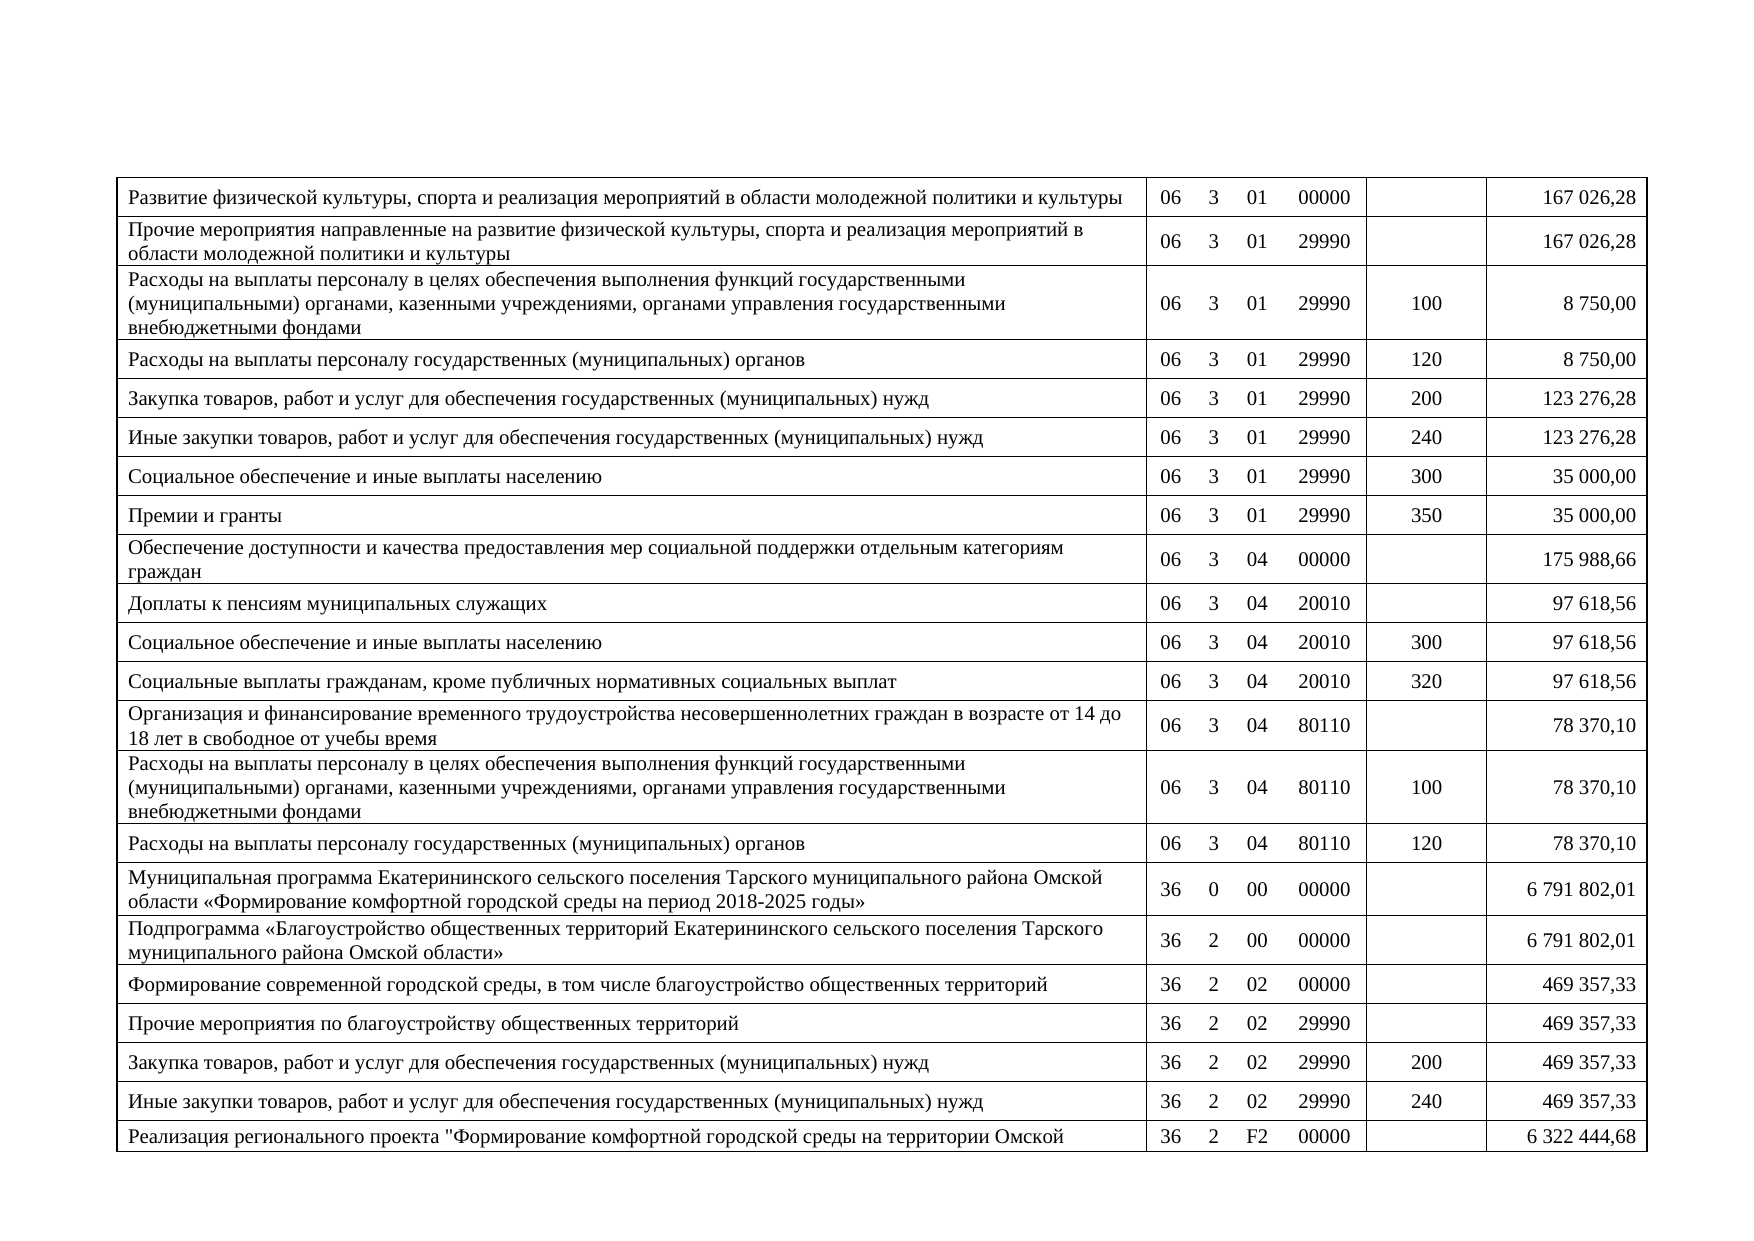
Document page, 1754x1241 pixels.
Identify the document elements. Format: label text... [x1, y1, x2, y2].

table_cell 06 [1147, 701, 1195, 749]
table_cell 06 [1147, 418, 1195, 456]
table_cell 35 000,00 [1487, 457, 1646, 495]
table_cell 01 [1232, 340, 1282, 378]
table_cell Расходы на выплаты персоналу государственных (муниципальных) органов [118, 824, 1146, 862]
table_cell 01 [1232, 266, 1282, 339]
table_cell Закупка товаров, работ и услуг для обеспечения государственных (муниципальных) нужд [118, 379, 1146, 417]
table_cell 3 [1195, 217, 1232, 265]
table_cell 01 [1232, 217, 1282, 265]
table_cell Обеспечение доступности и качества предоставления мер социальной поддержки отдельным категориям граждан [118, 535, 1146, 583]
table_cell Социальное обеспечение и иные выплаты населению [118, 623, 1146, 661]
table_cell 00 [1232, 916, 1282, 964]
table_cell 29990 [1282, 496, 1366, 534]
table_cell 3 [1195, 535, 1232, 583]
table_cell 2 [1195, 1121, 1232, 1151]
table_cell 00000 [1282, 965, 1366, 1003]
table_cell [118, 1121, 1146, 1151]
table_cell 06 [1147, 824, 1195, 862]
table_cell 8 750,00 [1487, 340, 1646, 378]
table_cell 29990 [1282, 418, 1366, 456]
table_cell 29990 [1282, 340, 1366, 378]
table_cell 2 [1195, 1004, 1232, 1042]
table_cell 469 357,33 [1487, 1082, 1646, 1120]
table_cell 469 357,33 [1487, 965, 1646, 1003]
table_cell 00000 [1282, 863, 1366, 915]
table_cell 78 370,10 [1487, 751, 1646, 823]
table_cell Прочие мероприятия направленные на развитие физической культуры, спорта и реализация мероприятий в области молодежной политики и культуры [118, 217, 1146, 265]
table_cell 300 [1367, 623, 1486, 661]
table_cell 20010 [1282, 584, 1366, 622]
table_cell 00 [1232, 863, 1282, 915]
table_cell 01 [1232, 178, 1282, 216]
table_cell 97 618,56 [1487, 584, 1646, 622]
table_cell [1367, 535, 1486, 583]
table_cell Расходы на выплаты персоналу в целях обеспечения выполнения функций государственными (муниципальными) органами, казенными учреждениями, органами управления государственными внебюджетными фондами [118, 266, 1146, 339]
table_cell 3 [1195, 379, 1232, 417]
table_cell 36 [1147, 1082, 1195, 1120]
table_cell [1367, 1004, 1486, 1042]
table_cell 29990 [1282, 266, 1366, 339]
table_cell Формирование современной городской среды, в том числе благоустройство общественных территорий [118, 965, 1146, 1003]
table_cell [1367, 863, 1486, 915]
table_cell 00000 [1282, 178, 1366, 216]
table_cell 2 [1195, 916, 1232, 964]
table_cell 200 [1367, 379, 1486, 417]
table_cell Расходы на выплаты персоналу государственных (муниципальных) органов [118, 340, 1146, 378]
table_cell 2 [1195, 1043, 1232, 1081]
table_cell [1367, 916, 1486, 964]
table_cell 36 [1147, 863, 1195, 915]
table_cell 100 [1367, 751, 1486, 823]
table_cell 00000 [1282, 535, 1366, 583]
table_cell 3 [1195, 496, 1232, 534]
table_cell 36 [1147, 965, 1195, 1003]
table_cell Иные закупки товаров, работ и услуг для обеспечения государственных (муниципальных) нужд [118, 1082, 1146, 1120]
table_cell Премии и гранты [118, 496, 1146, 534]
table_cell 04 [1232, 662, 1282, 700]
table_cell 04 [1232, 701, 1282, 749]
table_cell 02 [1232, 1043, 1282, 1081]
table_cell 6 791 802,01 [1487, 863, 1646, 915]
table_cell 78 370,10 [1487, 824, 1646, 862]
table_cell Социальные выплаты гражданам, кроме публичных нормативных социальных выплат [118, 662, 1146, 700]
table_cell 300 [1367, 457, 1486, 495]
table_cell 01 [1232, 379, 1282, 417]
table_cell 06 [1147, 217, 1195, 265]
table_cell [1367, 584, 1486, 622]
table_cell 3 [1195, 178, 1232, 216]
table_cell [1367, 178, 1486, 216]
table_cell 3 [1195, 457, 1232, 495]
table_cell 3 [1195, 418, 1232, 456]
table_cell 04 [1232, 824, 1282, 862]
table_cell Доплаты к пенсиям муниципальных служащих [118, 584, 1146, 622]
table_cell 36 [1147, 916, 1195, 964]
table_cell Расходы на выплаты персоналу в целях обеспечения выполнения функций государственными (муниципальными) органами, казенными учреждениями, органами управления государственными внебюджетными фондами [118, 751, 1146, 823]
table_cell 100 [1367, 266, 1486, 339]
table_cell 123 276,28 [1487, 379, 1646, 417]
table_cell 06 [1147, 457, 1195, 495]
table_cell 29990 [1282, 1043, 1366, 1081]
table_cell 06 [1147, 379, 1195, 417]
table_cell 6 322 444,68 [1487, 1121, 1646, 1151]
table_cell 240 [1367, 418, 1486, 456]
table_cell 00000 [1282, 1121, 1366, 1151]
table_cell 3 [1195, 623, 1232, 661]
table_cell 2 [1195, 965, 1232, 1003]
table_cell 02 [1232, 965, 1282, 1003]
table_cell Закупка товаров, работ и услуг для обеспечения государственных (муниципальных) нужд [118, 1043, 1146, 1081]
table_cell 240 [1367, 1082, 1486, 1120]
table_cell [1367, 1121, 1486, 1151]
table_cell 350 [1367, 496, 1486, 534]
table_cell Социальное обеспечение и иные выплаты населению [118, 457, 1146, 495]
table_cell 3 [1195, 662, 1232, 700]
table_cell 29990 [1282, 457, 1366, 495]
table_cell 06 [1147, 751, 1195, 823]
table_cell 36 [1147, 1043, 1195, 1081]
table_cell 06 [1147, 623, 1195, 661]
table_cell 469 357,33 [1487, 1004, 1646, 1042]
table_cell 3 [1195, 824, 1232, 862]
table_cell 06 [1147, 584, 1195, 622]
table_cell 3 [1195, 340, 1232, 378]
table_cell 35 000,00 [1487, 496, 1646, 534]
table_cell 29990 [1282, 1004, 1366, 1042]
table_cell 20010 [1282, 623, 1366, 661]
table_cell Развитие физической культуры, спорта и реализация мероприятий в области молодежной политики и культуры [118, 178, 1146, 216]
table_cell 120 [1367, 340, 1486, 378]
table_cell 97 618,56 [1487, 662, 1646, 700]
table_cell 02 [1232, 1082, 1282, 1120]
table_cell 20010 [1282, 662, 1366, 700]
table_cell 06 [1147, 662, 1195, 700]
table_cell 6 791 802,01 [1487, 916, 1646, 964]
table_cell 01 [1232, 457, 1282, 495]
table_cell 200 [1367, 1043, 1486, 1081]
table_cell 04 [1232, 623, 1282, 661]
table_cell 04 [1232, 584, 1282, 622]
table_cell 36 [1147, 1004, 1195, 1042]
table_cell 120 [1367, 824, 1486, 862]
table_cell 06 [1147, 535, 1195, 583]
table_cell 06 [1147, 178, 1195, 216]
table_cell 04 [1232, 535, 1282, 583]
table_cell 80110 [1282, 701, 1366, 749]
table_cell 06 [1147, 266, 1195, 339]
table_cell 06 [1147, 340, 1195, 378]
table_cell 01 [1232, 496, 1282, 534]
table_cell 01 [1232, 418, 1282, 456]
table_cell 02 [1232, 1004, 1282, 1042]
table_cell 04 [1232, 751, 1282, 823]
table_cell 29990 [1282, 1082, 1366, 1120]
table_cell 3 [1195, 266, 1232, 339]
table_cell Организация и финансирование временного трудоустройства несовершеннолетних граждан в возрасте от 14 до 18 лет в свободное от учебы время [118, 701, 1146, 749]
table_cell 80110 [1282, 751, 1366, 823]
table_cell 0 [1195, 863, 1232, 915]
table_cell 3 [1195, 584, 1232, 622]
table_cell 320 [1367, 662, 1486, 700]
table_cell 3 [1195, 751, 1232, 823]
table_cell 175 988,66 [1487, 535, 1646, 583]
table_cell 3 [1195, 701, 1232, 749]
table_cell 167 026,28 [1487, 178, 1646, 216]
table_cell [1367, 217, 1486, 265]
table_cell 78 370,10 [1487, 701, 1646, 749]
table_cell 167 026,28 [1487, 217, 1646, 265]
table_cell 469 357,33 [1487, 1043, 1646, 1081]
table_cell 36 [1147, 1121, 1195, 1151]
table_cell 97 618,56 [1487, 623, 1646, 661]
table_cell Муниципальная программа Екатерининского сельского поселения Тарского муниципального района Омской области «Формирование комфортной городской среды на период 2018-2025 годы» [118, 863, 1146, 915]
table_cell 06 [1147, 496, 1195, 534]
table_cell 123 276,28 [1487, 418, 1646, 456]
table_cell 80110 [1282, 824, 1366, 862]
table_cell Подпрограмма «Благоустройство общественных территорий Екатерининского сельского поселения Тарского муниципального района Омской области» [118, 916, 1146, 964]
table_cell 29990 [1282, 379, 1366, 417]
table_cell [1367, 701, 1486, 749]
table_cell 8 750,00 [1487, 266, 1646, 339]
table_cell Иные закупки товаров, работ и услуг для обеспечения государственных (муниципальных) нужд [118, 418, 1146, 456]
table_cell 2 [1195, 1082, 1232, 1120]
table_cell [1367, 965, 1486, 1003]
table_cell F2 [1232, 1121, 1282, 1151]
table_cell 29990 [1282, 217, 1366, 265]
table_cell Прочие мероприятия по благоустройству общественных территорий [118, 1004, 1146, 1042]
table_cell 00000 [1282, 916, 1366, 964]
